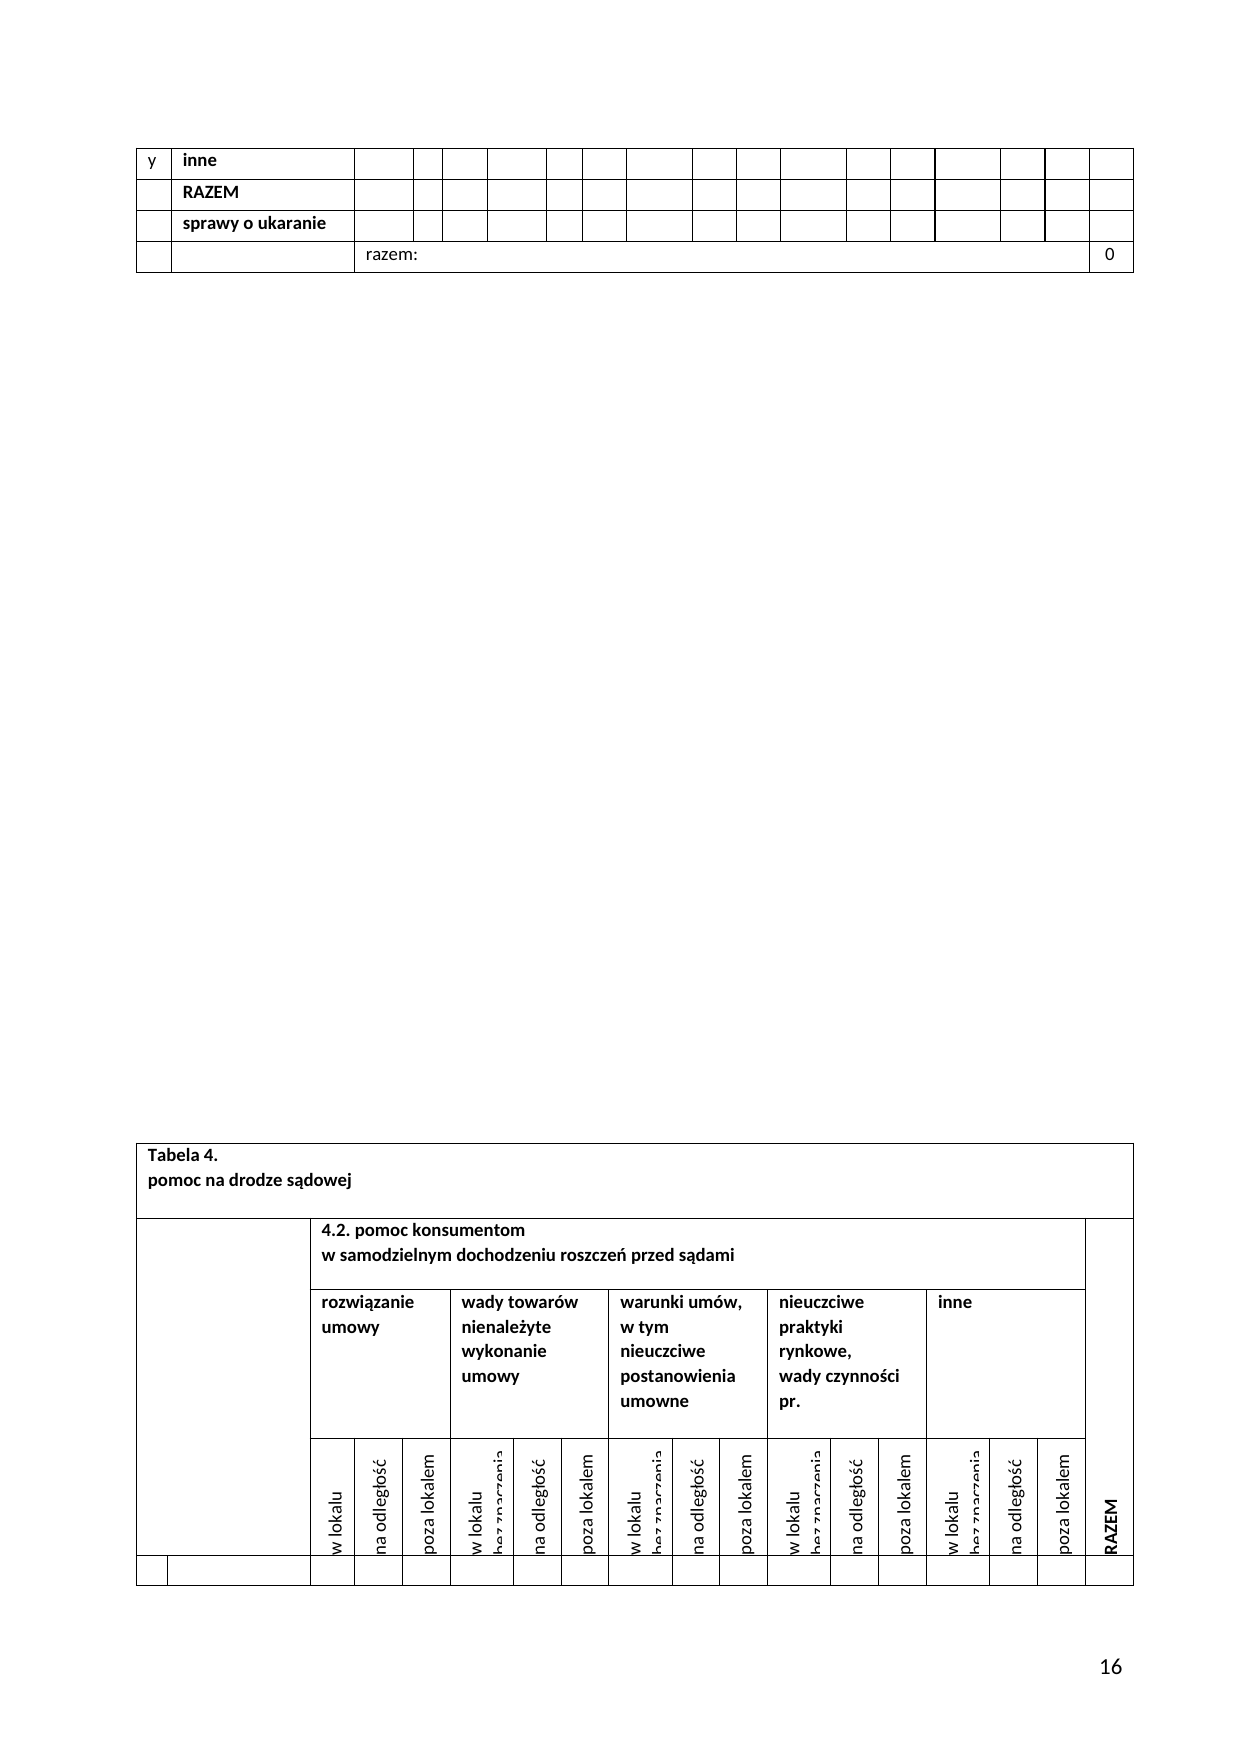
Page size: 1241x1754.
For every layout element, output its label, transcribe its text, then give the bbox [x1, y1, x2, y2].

table_cell y [137, 149, 171, 179]
table_cell [693, 211, 736, 241]
table_cell [547, 211, 582, 241]
table_cell [1090, 180, 1133, 210]
table_cell razem: [355, 242, 1089, 272]
table_cell [168, 1556, 310, 1585]
table_cell [737, 180, 780, 210]
table_cell [936, 211, 1000, 241]
table_cell nieuczciwe praktyki rynkowe, wady czynności pr. [768, 1290, 926, 1438]
table_cell [1086, 1556, 1133, 1585]
table_cell [443, 211, 487, 241]
table_cell [414, 211, 442, 241]
table_cell [847, 211, 890, 241]
table_cell inne [927, 1290, 1085, 1438]
table_cell [451, 1556, 513, 1585]
table_cell [781, 211, 846, 241]
table_cell [768, 1556, 830, 1585]
table_cell [355, 180, 413, 210]
table_cell 4.2. pomoc konsumentom w samodzielnym dochodzeniu roszczeń przed sądami [311, 1219, 1085, 1289]
table_cell [627, 149, 692, 179]
table_cell [936, 149, 1000, 179]
table_cell rozwiązanie umowy [311, 1290, 450, 1438]
table_cell [609, 1556, 672, 1585]
table_cell [414, 180, 442, 210]
table_cell [403, 1556, 450, 1585]
table_cell w lokalu bez znaczenia [609, 1439, 672, 1555]
table_cell RAZEM [172, 180, 354, 210]
table_cell [891, 149, 934, 179]
table_cell [781, 180, 846, 210]
table_cell poza lokalem [879, 1439, 926, 1555]
table_cell [936, 180, 1000, 210]
table_cell w lokalu bez znaczenia [768, 1439, 830, 1555]
table_cell [847, 149, 890, 179]
table_cell [990, 1556, 1037, 1585]
table_cell [355, 211, 413, 241]
table_cell sprawy o ukaranie [172, 211, 354, 241]
table_cell [737, 211, 780, 241]
table_cell [891, 180, 934, 210]
table_cell [137, 1219, 310, 1555]
table_cell [1001, 180, 1044, 210]
table_cell [583, 180, 626, 210]
table_cell [737, 149, 780, 179]
table_cell poza lokalem [562, 1439, 608, 1555]
table_cell [1046, 180, 1089, 210]
table_cell [562, 1556, 608, 1585]
table_cell na odległość [990, 1439, 1037, 1555]
table_cell [137, 1556, 167, 1585]
table_cell [627, 211, 692, 241]
table_cell [583, 211, 626, 241]
table_cell w lokalu bez znaczenia [451, 1439, 513, 1555]
table_cell [693, 180, 736, 210]
table_cell poza lokalem [1038, 1439, 1085, 1555]
table_cell [927, 1556, 989, 1585]
table_cell [879, 1556, 926, 1585]
table_header Tabela 4. pomoc na drodze sądowej [137, 1144, 1133, 1217]
table_cell inne [172, 149, 354, 179]
table_cell na odległość [355, 1439, 402, 1555]
table_cell [488, 211, 546, 241]
table_cell [1090, 149, 1133, 179]
table_cell na odległość [514, 1439, 561, 1555]
table_cell [1001, 211, 1044, 241]
table_cell [488, 180, 546, 210]
table_cell [831, 1556, 878, 1585]
table_cell [311, 1556, 354, 1585]
table_cell [137, 242, 171, 272]
table_cell [414, 149, 442, 179]
table_cell [627, 180, 692, 210]
table_cell 0 [1090, 242, 1133, 272]
table_cell [488, 149, 546, 179]
table_cell [1046, 149, 1089, 179]
table_cell [693, 149, 736, 179]
table_cell w lokalu bez znaczenia [311, 1439, 354, 1555]
table_cell [355, 1556, 402, 1585]
table_cell [1038, 1556, 1085, 1585]
table_cell [137, 180, 171, 210]
table_cell [847, 180, 890, 210]
table_cell na odległość [673, 1439, 719, 1555]
table_cell [1001, 149, 1044, 179]
table_cell [443, 180, 487, 210]
table_cell [891, 211, 934, 241]
table_cell [1046, 211, 1089, 241]
table_cell na odległość [831, 1439, 878, 1555]
table_cell [355, 149, 413, 179]
table_cell wady towarów nienależyte wykonanie umowy [451, 1290, 608, 1438]
table_cell [1090, 211, 1133, 241]
table_cell RAZEM [1086, 1219, 1133, 1555]
table_cell [172, 242, 354, 272]
table_cell [547, 180, 582, 210]
table_cell [514, 1556, 561, 1585]
table_cell [673, 1556, 719, 1585]
table_cell warunki umów, w tym nieuczciwe postanowienia umowne [609, 1290, 767, 1438]
table_cell [547, 149, 582, 179]
table_cell [583, 149, 626, 179]
table_cell [720, 1556, 767, 1585]
table_cell [137, 211, 171, 241]
table_cell [781, 149, 846, 179]
table_cell poza lokalem [403, 1439, 450, 1555]
table_cell w lokalu bez znaczenia [927, 1439, 989, 1555]
table_cell poza lokalem [720, 1439, 767, 1555]
table_cell [443, 149, 487, 179]
